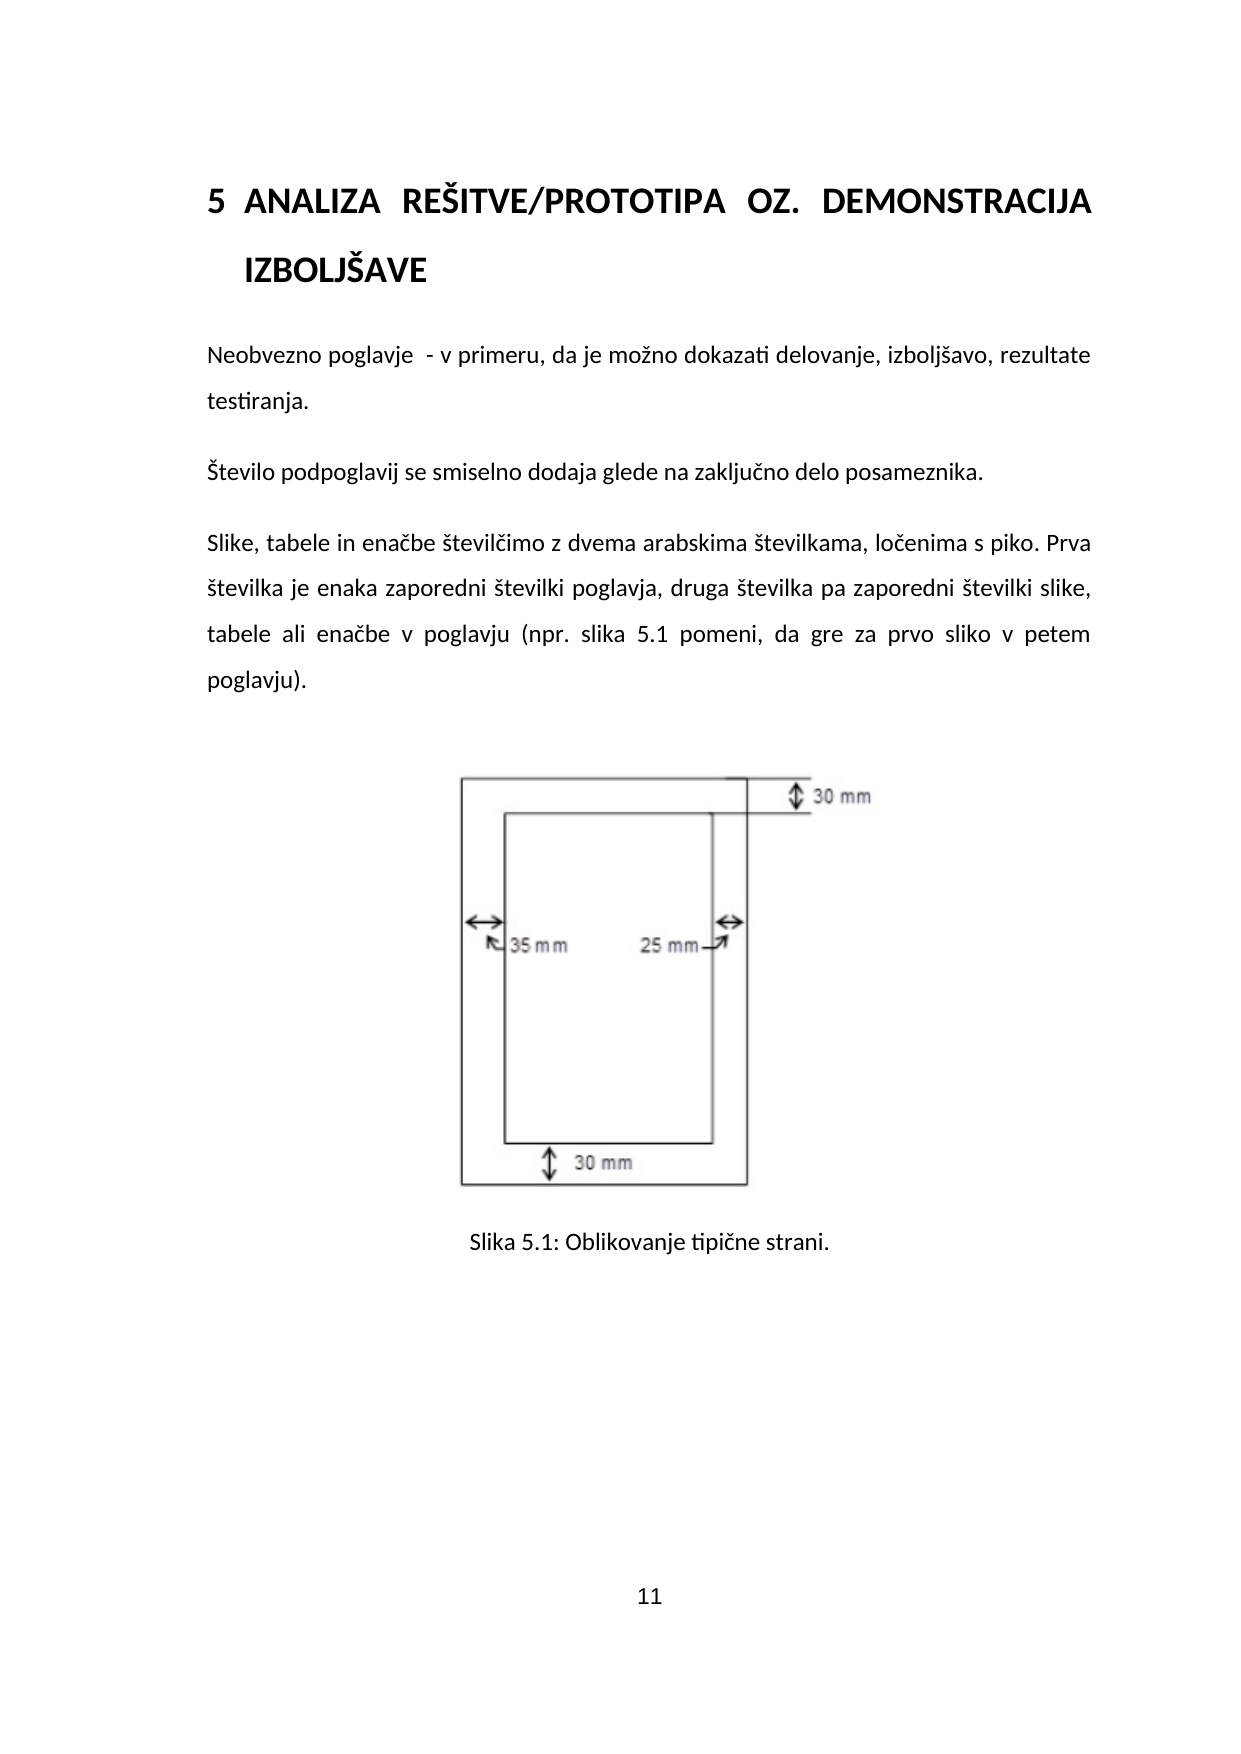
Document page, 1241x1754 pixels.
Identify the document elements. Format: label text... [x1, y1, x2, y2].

text Slika 5.1: Oblikovanje tipične strani. [207, 1226, 1092, 1257]
text Neobvezno poglavje - v primeru, da je možno dokazati delovanje, izboljšavo, rezultate testiranja. [207, 340, 1092, 416]
picture [416, 734, 883, 1223]
text ANALIZA REŠITVE/PROTOTIPA OZ. DEMONSTRACIJA IZBOLJŠAVE [207, 177, 1092, 292]
text Število podpoglavij se smiselno dodaja glede na zaključno delo posameznika. [207, 456, 1092, 487]
text Slike, tabele in enačbe številčimo z dvema arabskima številkama, ločenima s piko. Prva številka je enaka zaporedni številki poglavja, druga številka pa zaporedni številki slike, tabele ali enačbe v poglavju (npr. slika 5.1 pomeni, da gre za prvo sliko v petem poglavju). [207, 527, 1092, 694]
